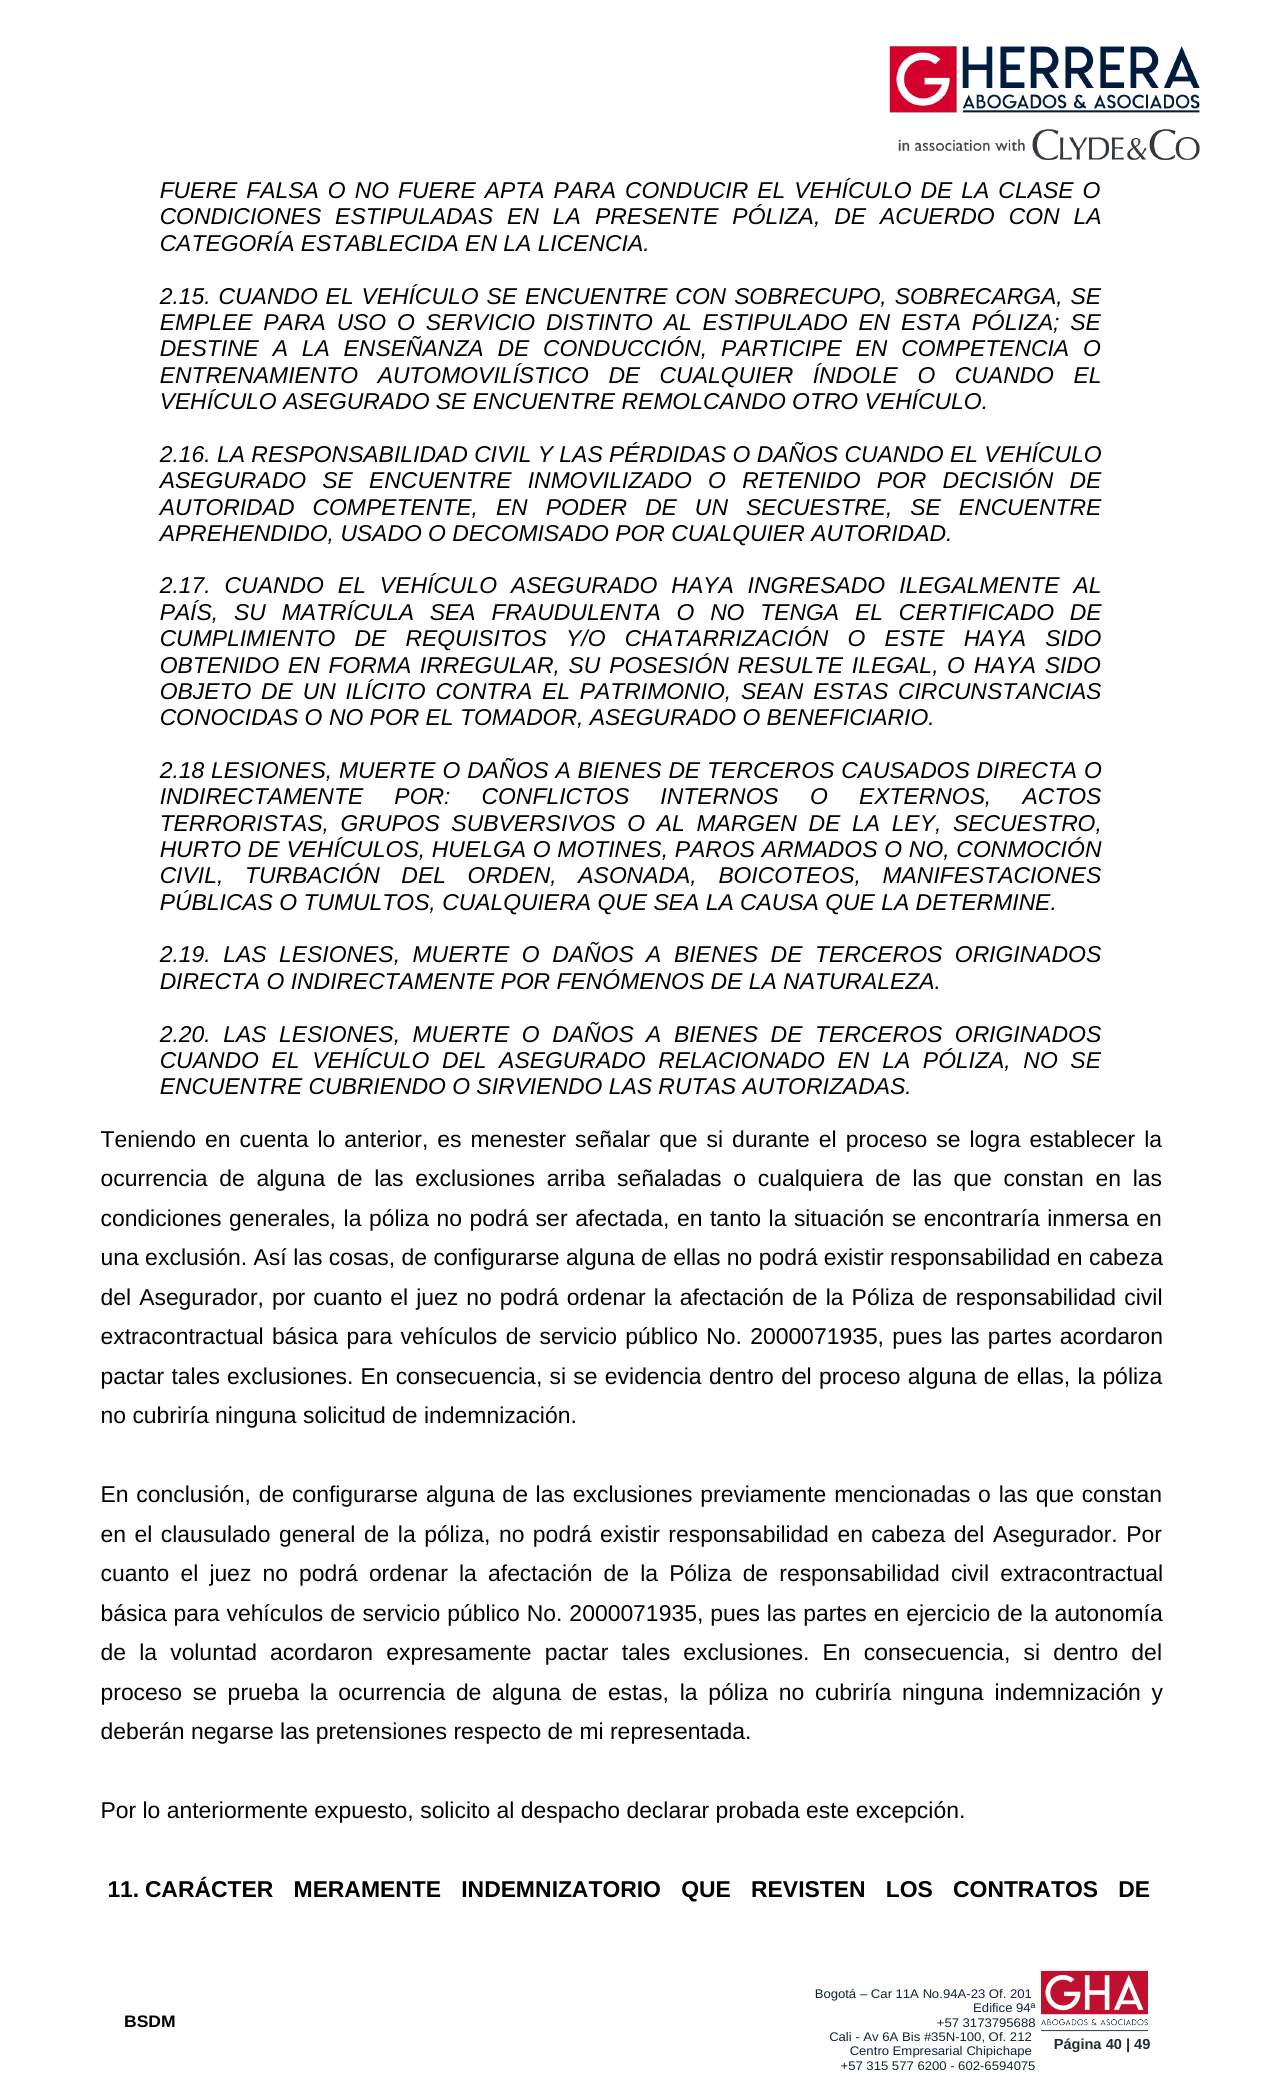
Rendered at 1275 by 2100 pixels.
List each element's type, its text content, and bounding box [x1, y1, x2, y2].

text Por lo anteriormente expuesto, solicito al despacho declarar probada este excepción. [100, 1797, 1119, 1823]
text 2.20. LAS LESIONES, MUERTE O DAÑOS A BIENES DE TERCEROS ORIGINADOS CUANDO EL VEHÍCULO DEL ASEGURADO RELACIONADO EN LA PÓLIZA, NO SE ENCUENTRE CUBRIENDO O SIRVIENDO LAS RUTAS AUTORIZADAS. [159, 1021, 1104, 1099]
picture [869, 29, 1220, 177]
text En conclusión, de configurarse alguna de las exclusiones previamente mencionadas o las que constan en el clausulado general de la póliza, no podrá existir responsabilidad en cabeza del Asegurador. Por cuanto el juez no podrá ordenar la afectación de la Póliza de responsabilidad civil extracontractual básica para vehículos de servicio público No. 2000071935, pues las partes en ejercicio de la autonomía de la voluntad acordaron expresamente pactar tales exclusiones. En consecuencia, si dentro del proceso se prueba la ocurrencia de alguna de estas, la póliza no cubriría ninguna indemnización y deberán negarse las pretensiones respecto de mi representada. [100, 1481, 1163, 1744]
subtitle CARÁCTER MERAMENTE INDEMNIZATORIO QUE REVISTEN LOS CONTRATOS DE SEGUROS. [107, 1876, 1151, 1902]
text 2.19. LAS LESIONES, MUERTE O DAÑOS A BIENES DE TERCEROS ORIGINADOS DIRECTA O INDIRECTAMENTE POR FENÓMENOS DE LA NATURALEZA. [159, 941, 1104, 994]
picture [1034, 1967, 1154, 2035]
text Teniendo en cuenta lo anterior, es menester señalar que si durante el proceso se logra establecer la ocurrencia de alguna de las exclusiones arriba señaladas o cualquiera de las que constan en las condiciones generales, la póliza no podrá ser afectada, en tanto la situación se encontraría inmersa en una exclusión. Así las cosas, de configurarse alguna de ellas no podrá existir responsabilidad en cabeza del Asegurador, por cuanto el juez no podrá ordenar la afectación de la Póliza de responsabilidad civil extracontractual básica para vehículos de servicio público No. 2000071935, pues las partes acordaron pactar tales exclusiones. En consecuencia, si se evidencia dentro del proceso alguna de ellas, la póliza no cubriría ninguna solicitud de indemnización. [100, 1126, 1163, 1429]
text 2.17. CUANDO EL VEHÍCULO ASEGURADO HAYA INGRESADO ILEGALMENTE AL PAÍS, SU MATRÍCULA SEA FRAUDULENTA O NO TENGA EL CERTIFICADO DE CUMPLIMIENTO DE REQUISITOS Y/O CHATARRIZACIÓN O ESTE HAYA SIDO OBTENIDO EN FORMA IRREGULAR, SU POSESIÓN RESULTE ILEGAL, O HAYA SIDO OBJETO DE UN ILÍCITO CONTRA EL PATRIMONIO, SEAN ESTAS CIRCUNSTANCIAS CONOCIDAS O NO POR EL TOMADOR, ASEGURADO O BENEFICIARIO. [159, 572, 1104, 731]
text 2.15. CUANDO EL VEHÍCULO SE ENCUENTRE CON SOBRECUPO, SOBRECARGA, SE EMPLEE PARA USO O SERVICIO DISTINTO AL ESTIPULADO EN ESTA PÓLIZA; SE DESTINE A LA ENSEÑANZA DE CONDUCCIÓN, PARTICIPE EN COMPETENCIA O ENTRENAMIENTO AUTOMOVILÍSTICO DE CUALQUIER ÍNDOLE O CUANDO EL VEHÍCULO ASEGURADO SE ENCUENTRE REMOLCANDO OTRO VEHÍCULO. [159, 283, 1104, 414]
text 2.16. LA RESPONSABILIDAD CIVIL Y LAS PÉRDIDAS O DAÑOS CUANDO EL VEHÍCULO ASEGURADO SE ENCUENTRE INMOVILIZADO O RETENIDO POR DECISIÓN DE AUTORIDAD COMPETENTE, EN PODER DE UN SECUESTRE, SE ENCUENTRE APREHENDIDO, USADO O DECOMISADO POR CUALQUIER AUTORIDAD. [159, 441, 1104, 546]
text 2.18 LESIONES, MUERTE O DAÑOS A BIENES DE TERCEROS CAUSADOS DIRECTA O INDIRECTAMENTE POR: CONFLICTOS INTERNOS O EXTERNOS, ACTOS TERRORISTAS, GRUPOS SUBVERSIVOS O AL MARGEN DE LA LEY, SECUESTRO, HURTO DE VEHÍCULOS, HUELGA O MOTINES, PAROS ARMADOS O NO, CONMOCIÓN CIVIL, TURBACIÓN DEL ORDEN, ASONADA, BOICOTEOS, MANIFESTACIONES PÚBLICAS O TUMULTOS, CUALQUIERA QUE SEA LA CAUSA QUE LA DETERMINE. [159, 757, 1104, 915]
